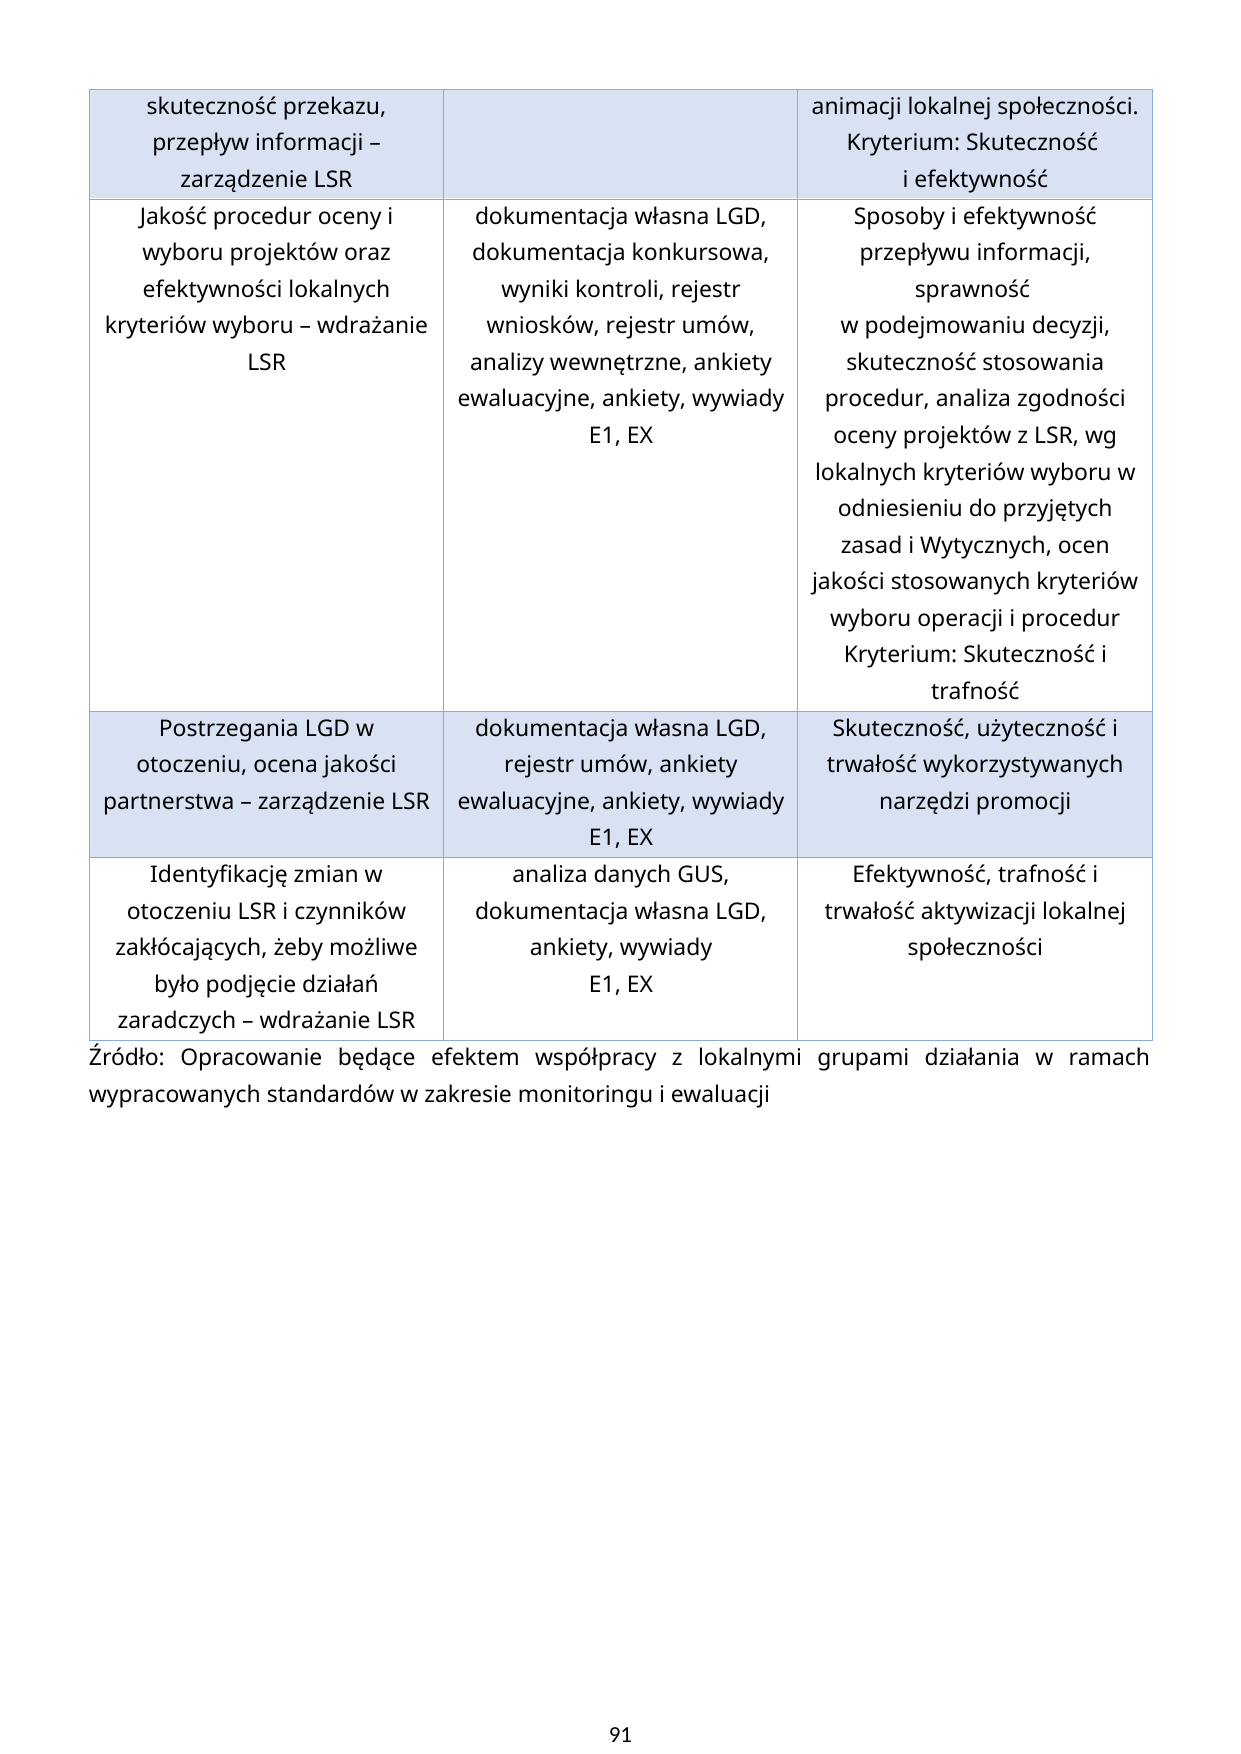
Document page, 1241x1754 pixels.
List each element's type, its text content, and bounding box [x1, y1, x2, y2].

table_cell analiza danych GUS, dokumentacja własna LGD, ankiety, wywiady E1, EX [444, 858, 797, 1040]
table_cell dokumentacja własna LGD, dokumentacja konkursowa, wyniki kontroli, rejestr wniosków, rejestr umów, analizy wewnętrzne, ankiety ewaluacyjne, ankiety, wywiady E1, EX [444, 200, 797, 711]
table_cell Efektywność, trafność i trwałość aktywizacji lokalnej społeczności [798, 858, 1152, 1040]
table_cell Jakość procedur oceny i wyboru projektów oraz efektywności lokalnych kryteriów wyboru – wdrażanie LSR [90, 200, 443, 711]
table_cell Sposoby i efektywność przepływu informacji, sprawność w podejmowaniu decyzji, skuteczność stosowania procedur, analiza zgodności oceny projektów z LSR, wg lokalnych kryteriów wyboru w odniesieniu do przyjętych zasad i Wytycznych, ocen jakości stosowanych kryteriów wyboru operacji i procedur Kryterium: Skuteczność i trafność [798, 200, 1152, 711]
table_cell Skuteczność, użyteczność i trwałość wykorzystywanych narzędzi promocji [798, 712, 1152, 857]
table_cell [444, 90, 797, 198]
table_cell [798, 90, 1152, 198]
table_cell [90, 90, 443, 198]
text Źródło: Opracowanie będące efektem współpracy z lokalnymi grupami działania w ramach wypracowanych standardów w zakresie monitoringu i ewaluacji [89, 1041, 1152, 1109]
table_cell Postrzegania LGD w otoczeniu, ocena jakości partnerstwa – zarządzenie LSR [90, 712, 443, 857]
table_cell Identyfikację zmian w otoczeniu LSR i czynników zakłócających, żeby możliwe było podjęcie działań zaradczych – wdrażanie LSR [90, 858, 443, 1040]
table_cell dokumentacja własna LGD, rejestr umów, ankiety ewaluacyjne, ankiety, wywiady E1, EX [444, 712, 797, 857]
